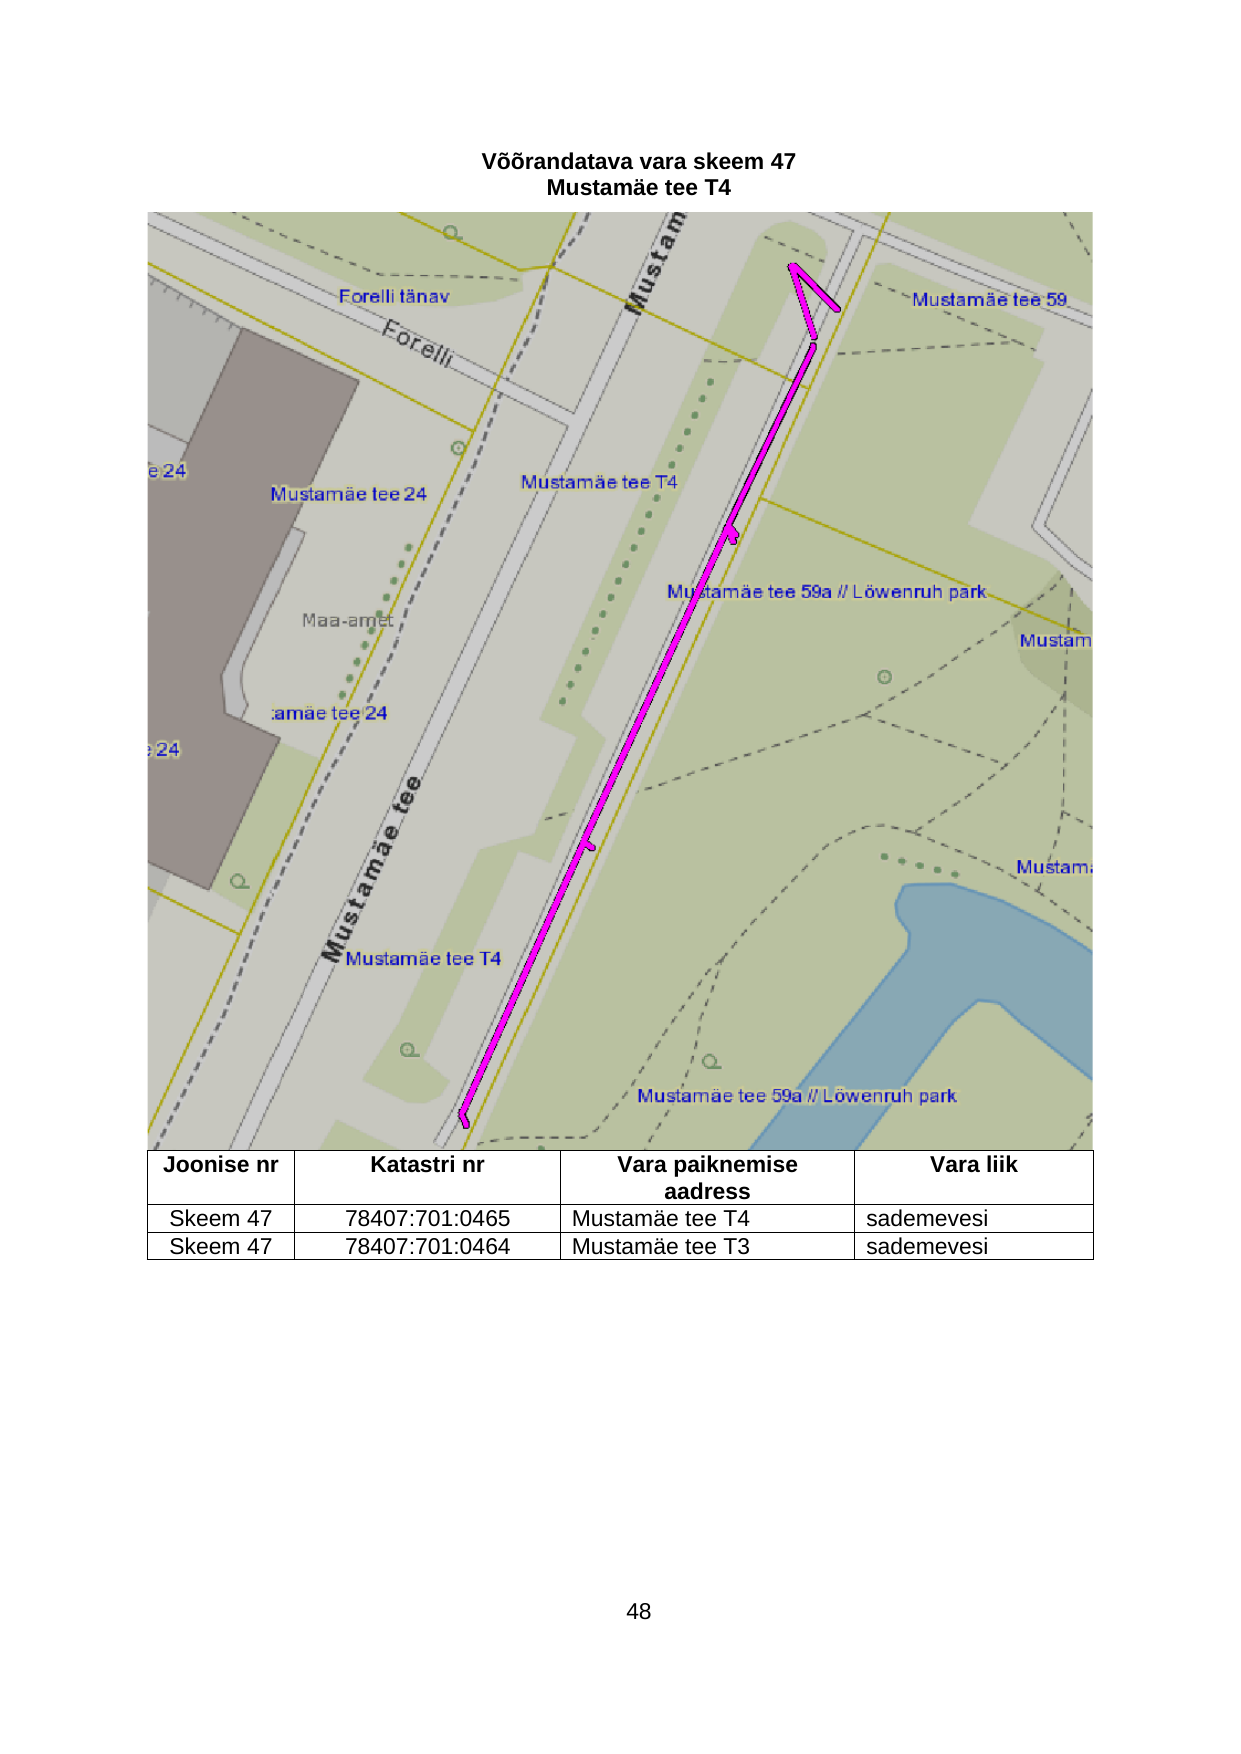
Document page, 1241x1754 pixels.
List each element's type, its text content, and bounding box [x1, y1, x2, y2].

table_header Vara liik [855, 1151, 1093, 1204]
table_cell 78407:701:0464 [295, 1233, 560, 1259]
table_cell Mustamäe tee T3 [561, 1233, 854, 1259]
table_cell sademevesi [855, 1205, 1093, 1232]
table_cell Skeem 47 [148, 1205, 294, 1232]
table_header Katastri nr [295, 1151, 560, 1204]
table_cell Mustamäe tee T4 [561, 1205, 854, 1232]
table_cell sademevesi [855, 1233, 1093, 1259]
table_header Vara paiknemise aadress [561, 1151, 854, 1204]
text Mustamäe tee T4 [185, 174, 1093, 200]
table_cell 78407:701:0465 [295, 1205, 560, 1232]
picture [147, 212, 1093, 1150]
table_cell Skeem 47 [148, 1233, 294, 1259]
text Võõrandatava vara skeem 47 [185, 148, 1093, 174]
table_header Joonise nr [148, 1151, 294, 1204]
